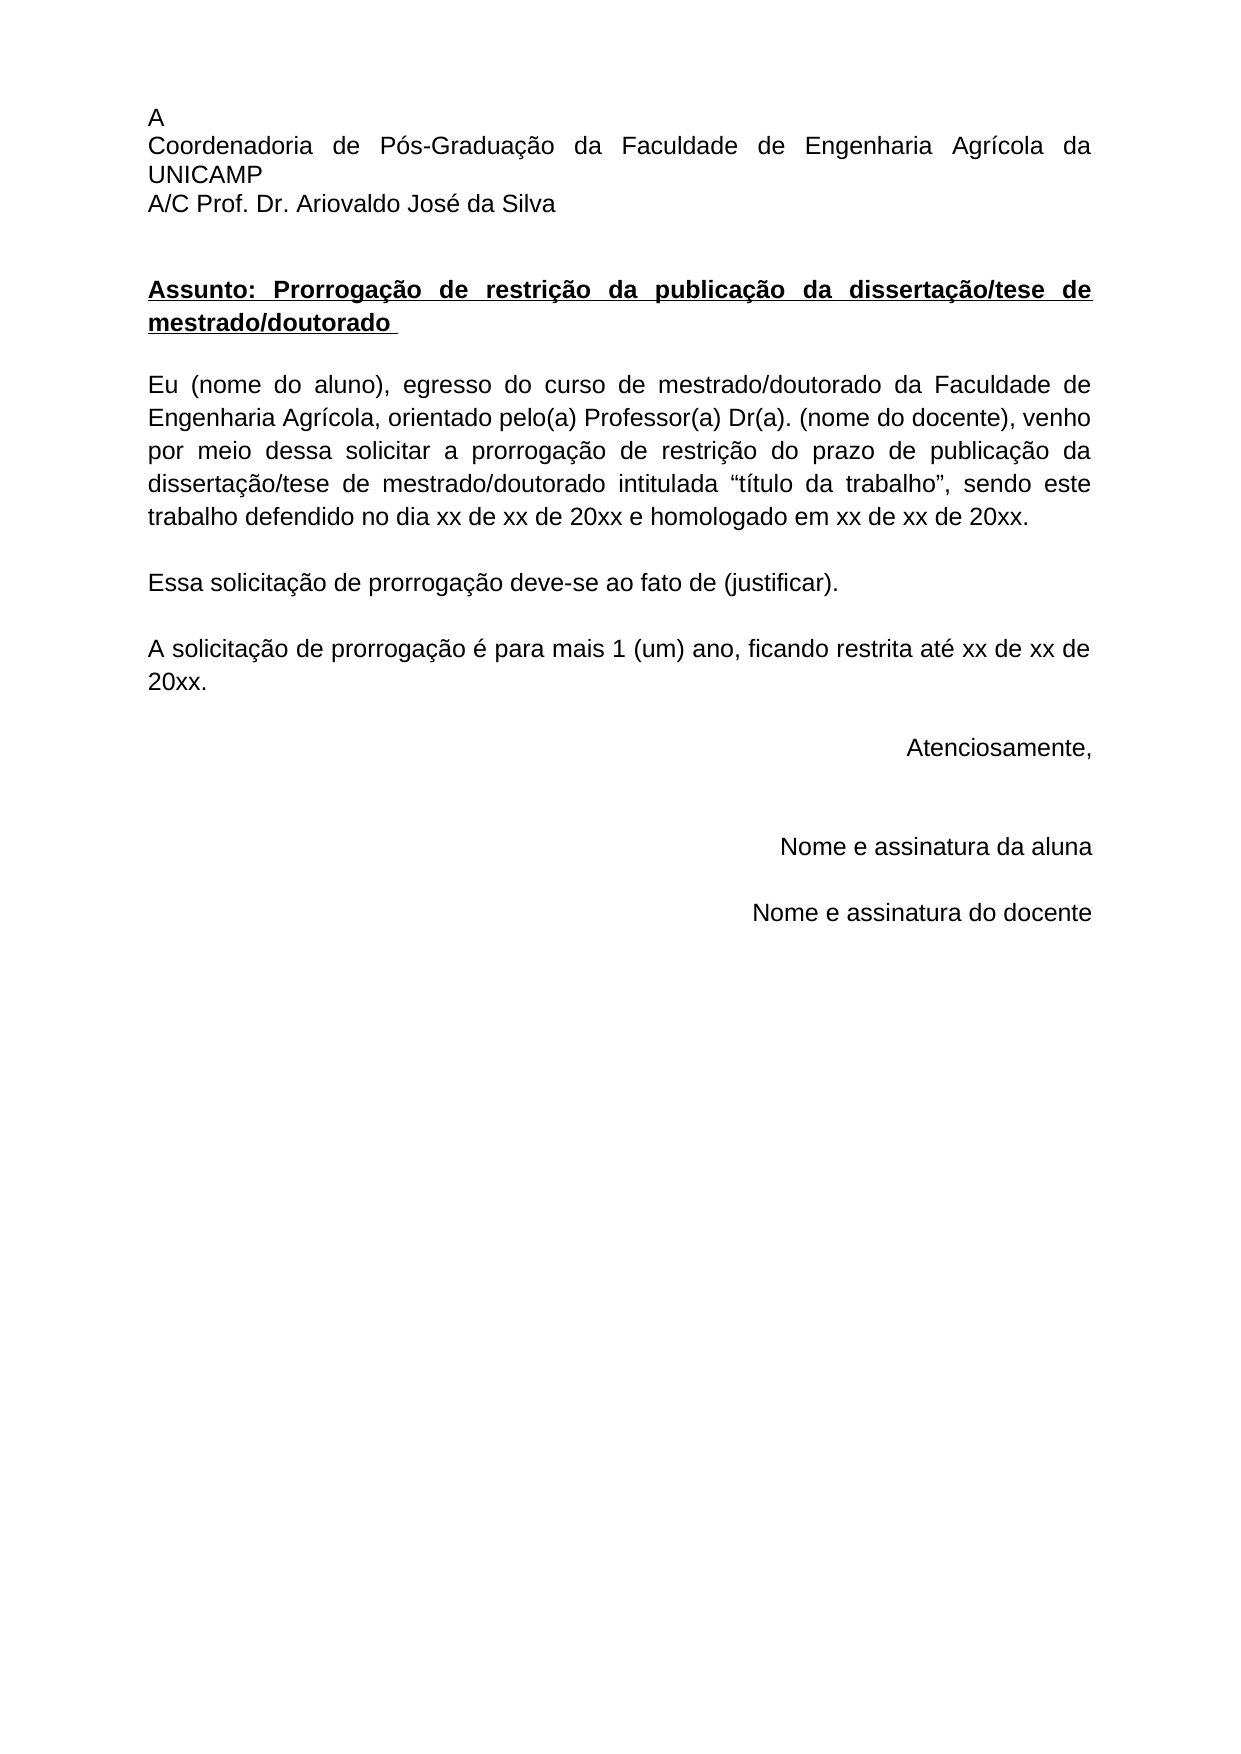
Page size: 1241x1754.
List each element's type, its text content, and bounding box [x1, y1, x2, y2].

text Nome e assinatura do docente [148, 898, 1092, 927]
text Coordenadoria de Pós-Graduação da Faculdade de Engenharia Agrícola da UNICAMP [148, 131, 1092, 189]
text Essa solicitação de prorrogação deve-se ao fato de (justificar). [148, 568, 1092, 597]
text A [148, 103, 1092, 131]
text Atenciosamente, [148, 733, 1092, 762]
text Nome e assinatura da aluna [148, 832, 1092, 861]
text Eu (nome do aluno), egresso do curso de mestrado/doutorado da Faculdade de Engenharia Agrícola, orientado pelo(a) Professor(a) Dr(a). (nome do docente), venho por meio dessa solicitar a prorrogação de restrição do prazo de publicação da dissertação/tese de mestrado/doutorado intitulada “título da trabalho”, sendo este trabalho defendido no dia xx de xx de 20xx e homologado em xx de xx de 20xx. [148, 370, 1092, 531]
text A/C Prof. Dr. Ariovaldo José da Silva [148, 189, 1092, 218]
text A solicitação de prorrogação é para mais 1 (um) ano, ficando restrita até xx de xx de 20xx. [148, 634, 1092, 696]
text Assunto: Prorrogação de restrição da publicação da dissertação/tese de mestrado/doutorado [148, 275, 1092, 300]
text Assunto: Prorrogação de restrição da publicação da dissertação/tese de mestrado/doutorado [148, 301, 1092, 337]
